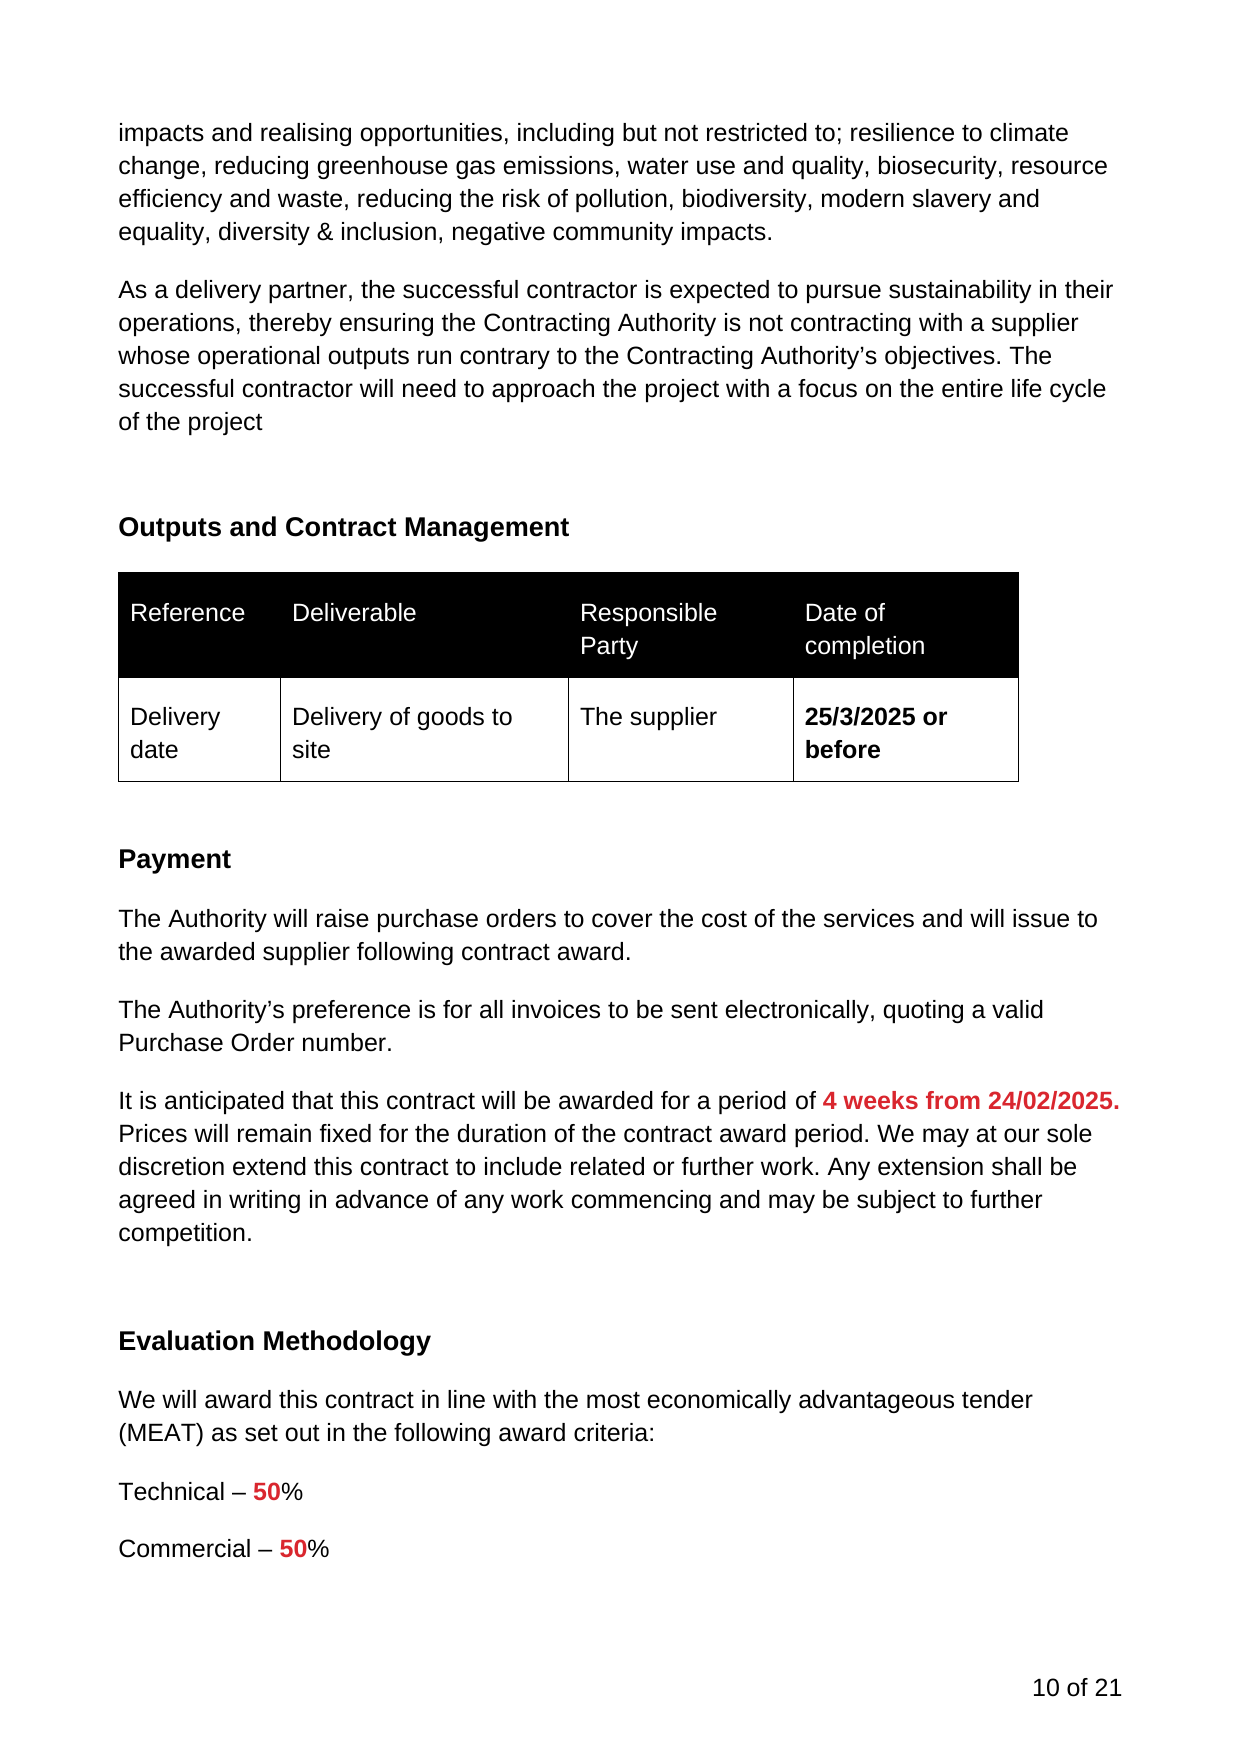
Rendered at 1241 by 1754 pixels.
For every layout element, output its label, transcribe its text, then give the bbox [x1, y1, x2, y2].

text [118, 118, 1122, 246]
table_header Date of completion [794, 573, 1018, 676]
subtitle Evaluation Methodology [118, 1324, 1122, 1356]
text The Authority’s preference is for all invoices to be sent electronically, quoting a valid Purchase Order number. [118, 995, 1122, 1057]
subtitle Payment [118, 843, 1122, 874]
text Technical – 50% [118, 1476, 1122, 1505]
text As a delivery partner, the successful contractor is expected to pursue sustainability in their operations, thereby ensuring the Contracting Authority is not contracting with a supplier whose operational outputs run contrary to the Contracting Authority’s objectives. The successful contractor will need to approach the project with a focus on the entire life cycle of the project [118, 275, 1122, 436]
table_header Deliverable [281, 573, 568, 676]
table_cell The supplier [569, 678, 793, 781]
subtitle Outputs and Contract Management [118, 511, 1122, 542]
table_cell Delivery date [119, 678, 280, 781]
table_cell Delivery of goods to site [281, 678, 568, 781]
table_header Reference [119, 573, 280, 676]
table_cell 25/3/2025 or before [794, 678, 1018, 781]
text We will award this contract in line with the most economically advantageous tender (MEAT) as set out in the following award criteria: [118, 1385, 1122, 1447]
text It is anticipated that this contract will be awarded for a period of 4 weeks from 24/02/2025. Prices will remain fixed for the duration of the contract award period. We may at our sole discretion extend this contract to include related or further work. Any extension shall be agreed in writing in advance of any work commencing and may be subject to further competition. [118, 1086, 1122, 1247]
text The Authority will raise purchase orders to cover the cost of the services and will issue to the awarded supplier following contract award. [118, 904, 1122, 966]
text Commercial – 50% [118, 1534, 1122, 1563]
table_header Responsible Party [569, 573, 793, 676]
